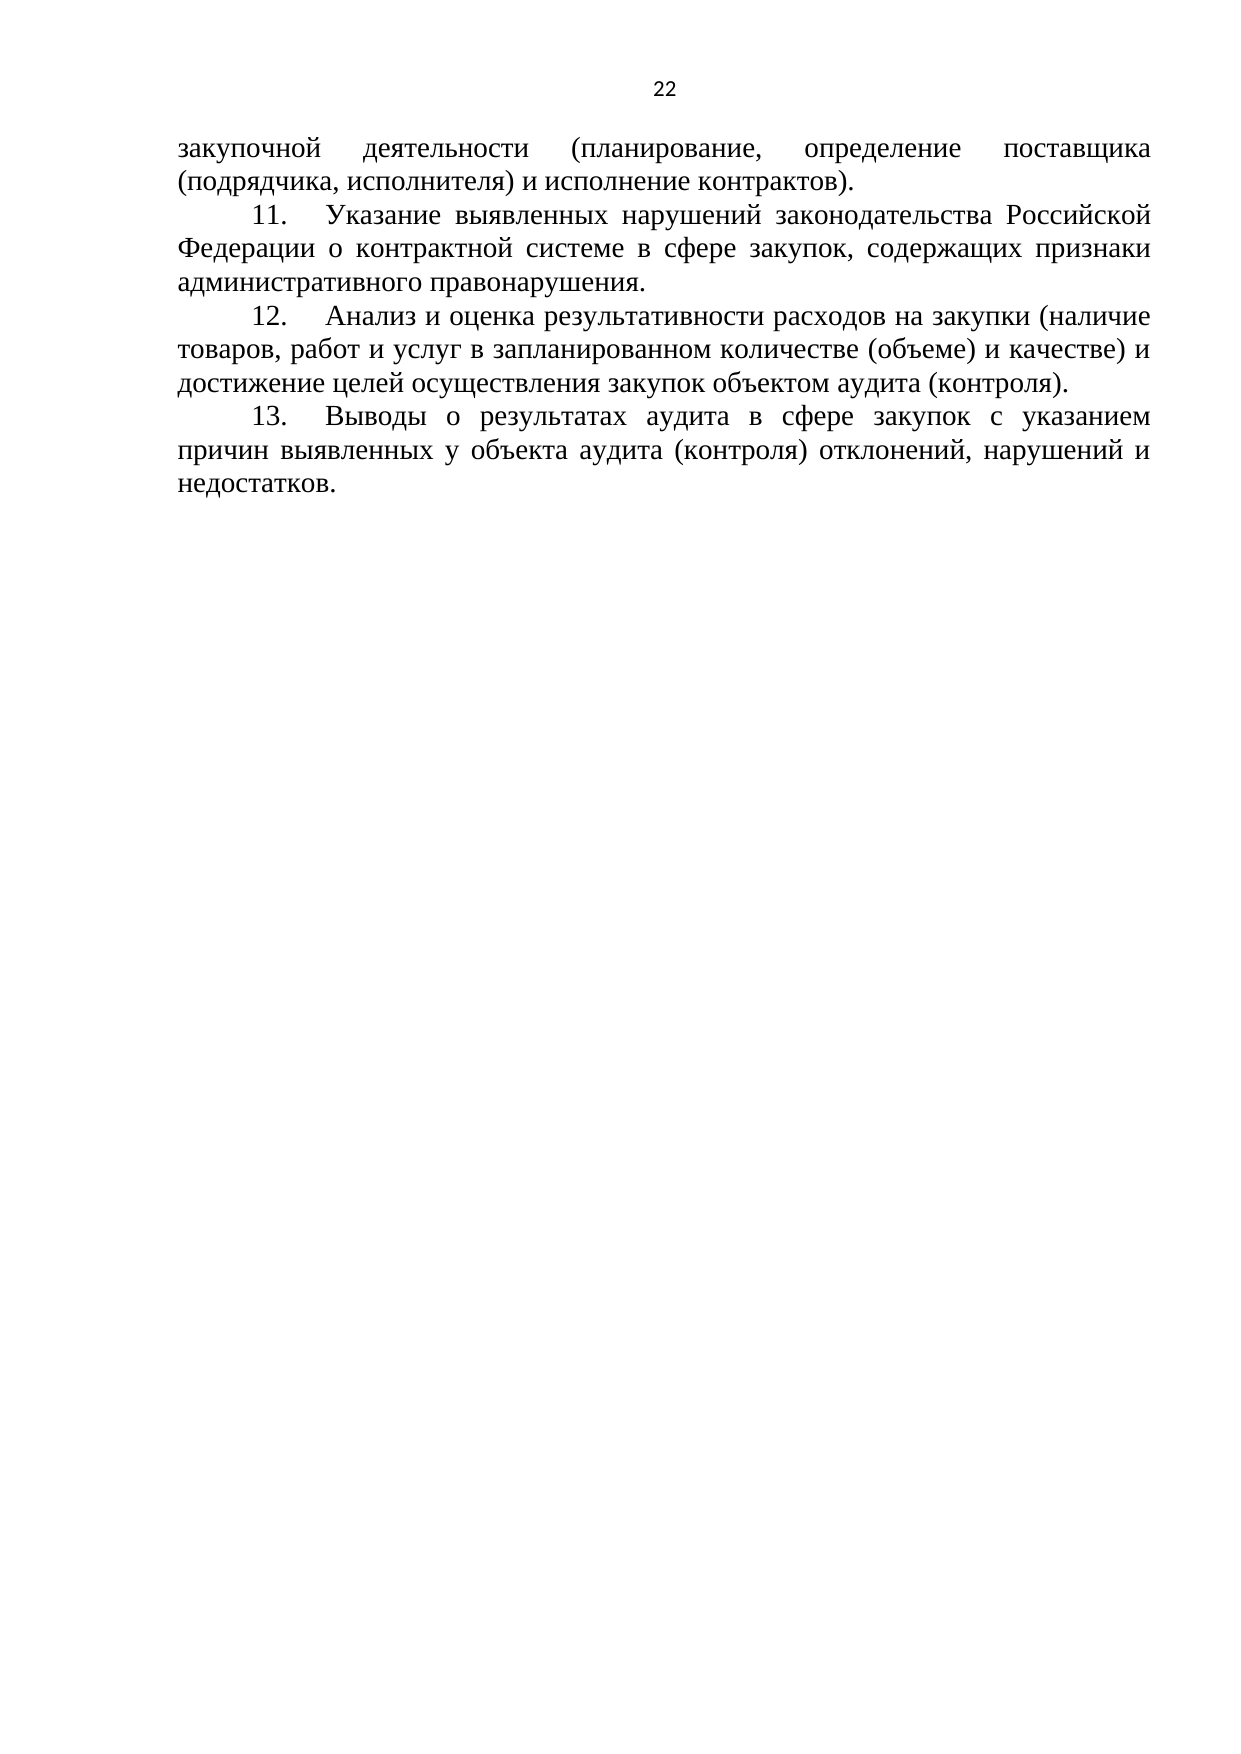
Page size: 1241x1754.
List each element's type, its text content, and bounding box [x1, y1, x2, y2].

list Анализ и оценка результативности расходов на закупки (наличие товаров, работ и услуг в запланированном количестве (объеме) и качестве) и достижение целей осуществления закупок объектом аудита (контроля). [177, 298, 1152, 398]
list Выводы о результатах аудита в сфере закупок с указанием причин выявленных у объекта аудита (контроля) отклонений, нарушений и недостатков. [177, 398, 1152, 499]
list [177, 130, 1152, 197]
list Указание выявленных нарушений законодательства Российской Федерации о контрактной системе в сфере закупок, содержащих признаки административного правонарушения. [177, 197, 1152, 298]
